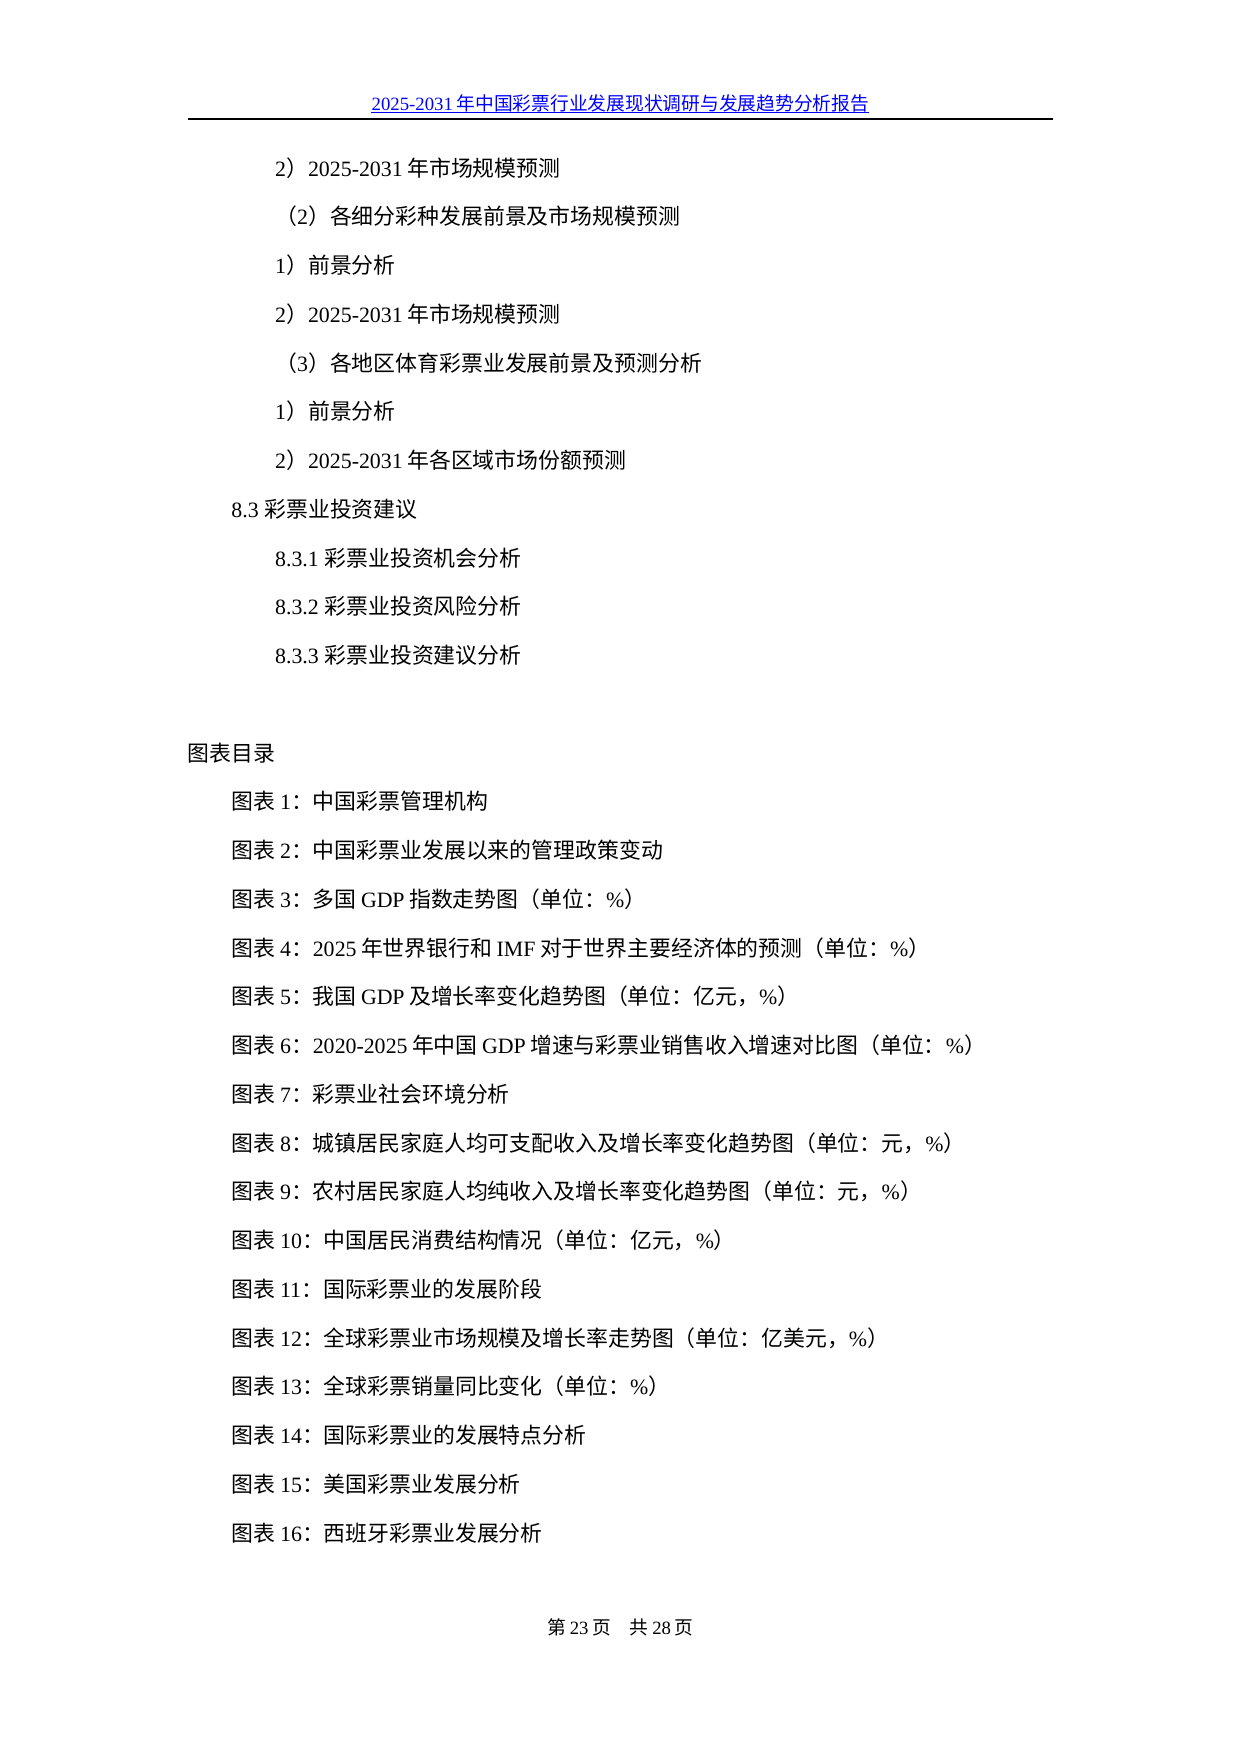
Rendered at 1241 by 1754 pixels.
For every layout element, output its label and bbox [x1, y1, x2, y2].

text [187, 150, 1053, 1548]
